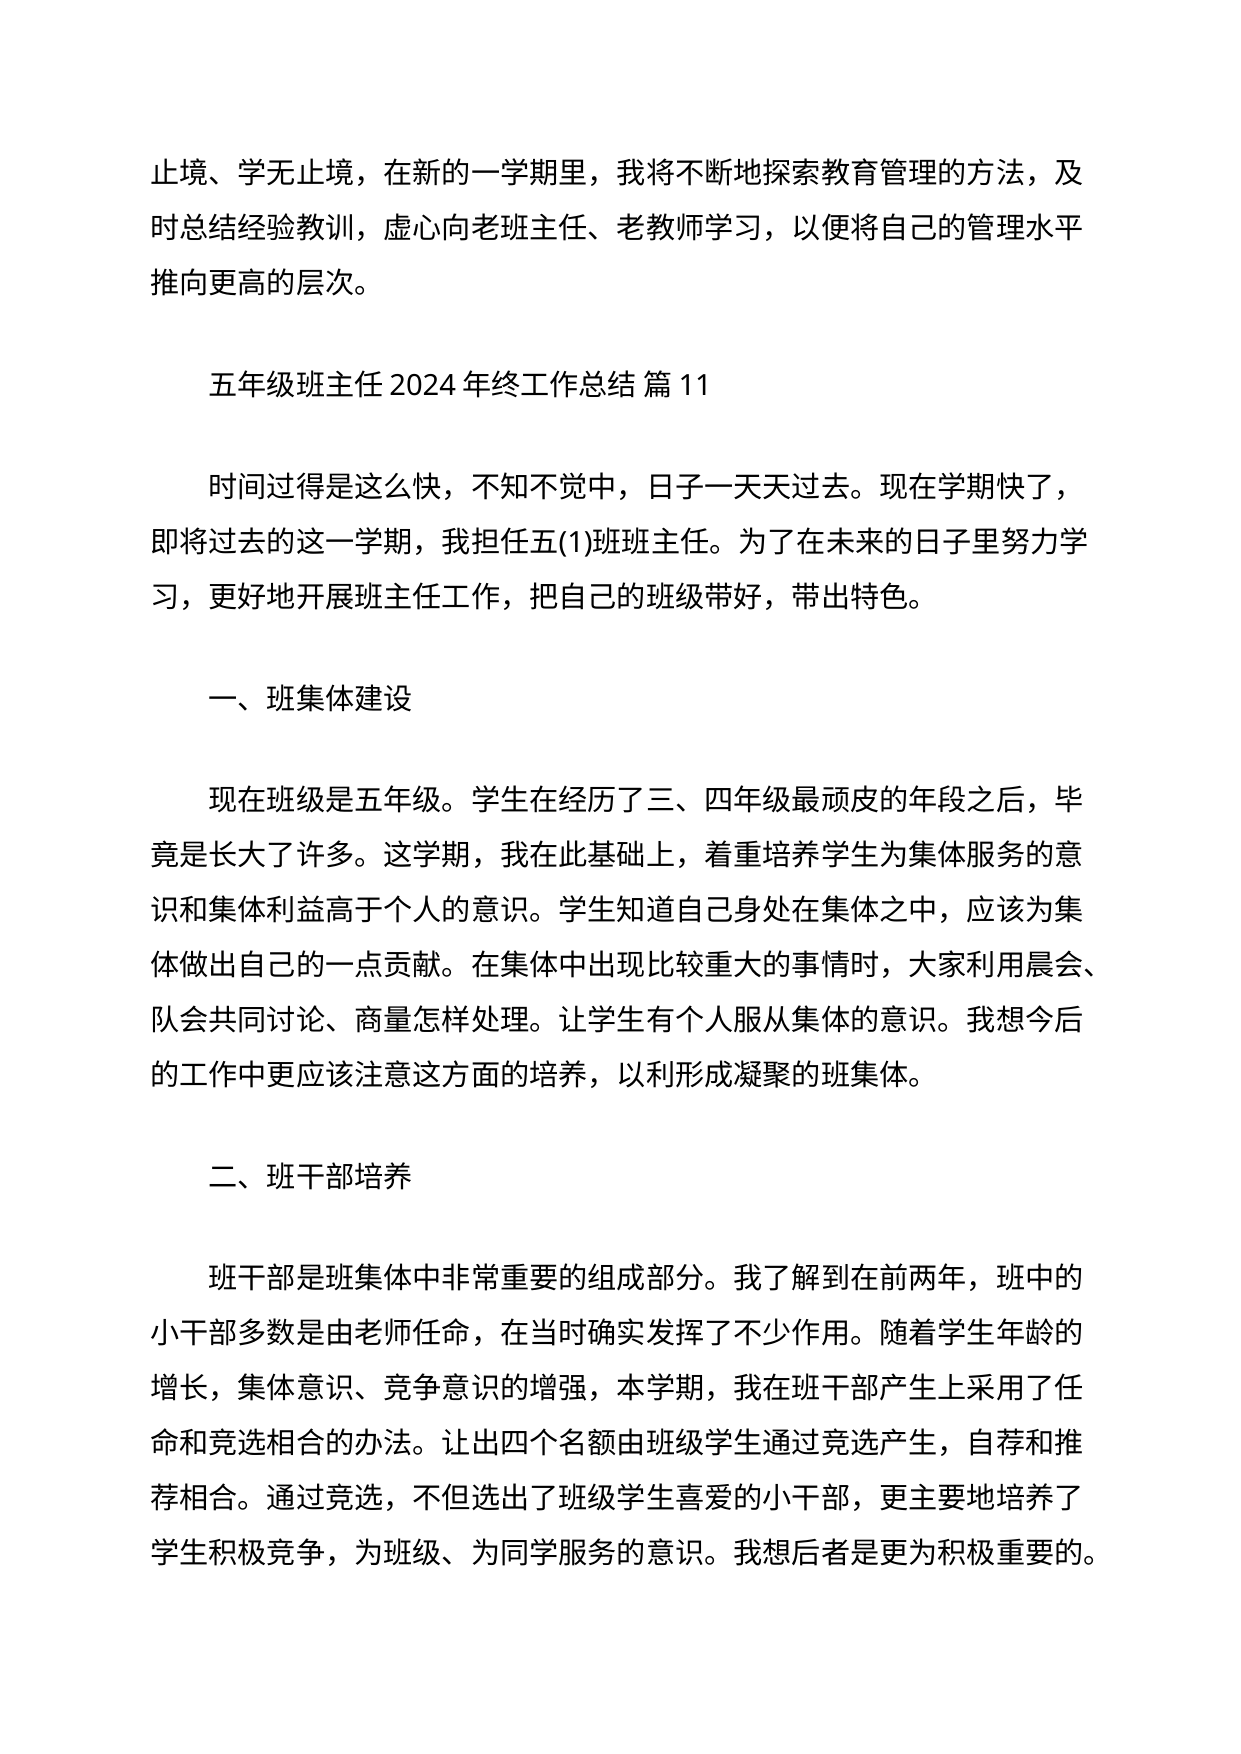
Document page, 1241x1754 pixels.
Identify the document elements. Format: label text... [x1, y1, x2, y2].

text 五年级班主任2024年终工作总结 篇11 [150, 362, 1090, 404]
text 时间过得是这么快，不知不觉中，日子一天天过去。现在学期快了，即将过去的这一学期，我担任五(1)班班主任。为了在未来的日子里努力学习，更好地开展班主任工作，把自己的班级带好，带出特色。 [150, 463, 1090, 616]
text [150, 150, 1090, 302]
text 班干部是班集体中非常重要的组成部分。我了解到在前两年，班中的小干部多数是由老师任命，在当时确实发挥了不少作用。随着学生年龄的增长，集体意识、竞争意识的增强，本学期，我在班干部产生上采用了任命和竞选相合的办法。让出四个名额由班级学生通过竞选产生，自荐和推荐相合。通过竞选，不但选出了班级学生喜爱的小干部，更主要地培养了学生积极竞争，为班级、为同学服务的意识。我想后者是更为积极重要的。 [150, 1255, 1090, 1572]
text 一、班集体建设 [150, 675, 1090, 717]
text 二、班干部培养 [150, 1153, 1090, 1196]
text 现在班级是五年级。学生在经历了三、四年级最顽皮的年段之后，毕竟是长大了许多。这学期，我在此基础上，着重培养学生为集体服务的意识和集体利益高于个人的意识。学生知道自己身处在集体之中，应该为集体做出自己的一点贡献。在集体中出现比较重大的事情时，大家利用晨会、队会共同讨论、商量怎样处理。让学生有个人服从集体的意识。我想今后的工作中更应该注意这方面的培养，以利形成凝聚的班集体。 [150, 777, 1090, 1094]
